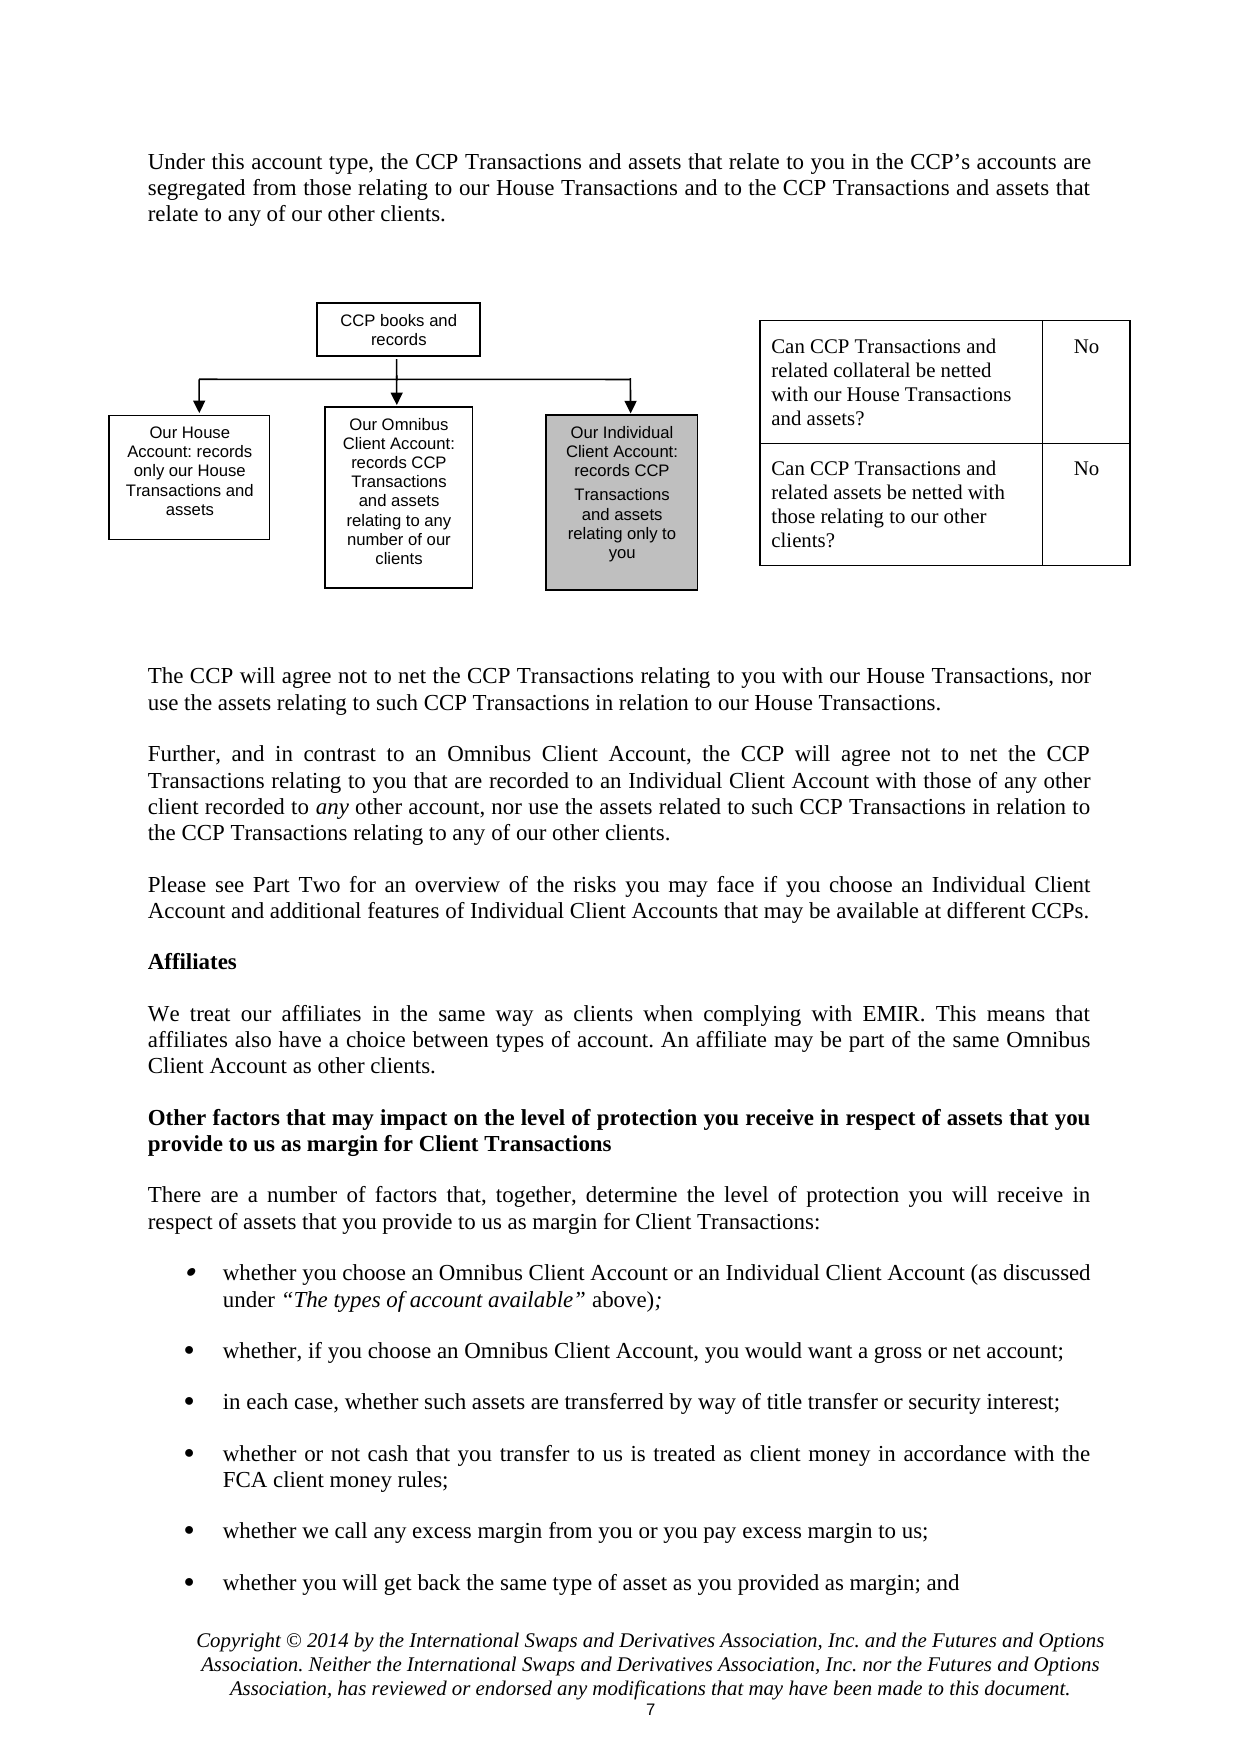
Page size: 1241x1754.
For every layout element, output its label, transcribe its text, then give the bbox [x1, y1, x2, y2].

list whether or not cash that you transfer to us is treated as client money in accordance with the FCA client money rules; [185, 1440, 1092, 1492]
text Under this account type, the CCP Transactions and assets that relate to you in the CCP’s accounts are segregated from those relating to our House Transactions and to the CCP Transactions and assets that relate to any of our other clients. [148, 148, 1092, 227]
text Please see Part Two for an overview of the risks you may face if you choose an Individual Client Account and additional features of Individual Client Accounts that may be available at different CCPs. [148, 871, 1092, 923]
text The CCP will agree not to net the CCP Transactions relating to you with our House Transactions, nor use the assets relating to such CCP Transactions in relation to our House Transactions. [148, 663, 1092, 715]
text Further, and in contrast to an Omnibus Client Account, the CCP will agree not to net the CCP Transactions relating to you that are recorded to an Individual Client Account with those of any other client recorded to any other account, nor use the assets related to such CCP Transactions in relation to the CCP Transactions relating to any of our other clients. [148, 740, 1092, 846]
list whether you choose an Omnibus Client Account or an Individual Client Account (as discussed under “The types of account available” above); [185, 1259, 1092, 1312]
text We treat our affiliates in the same way as clients when complying with EMIR. This means that affiliates also have a choice between types of account. An affiliate may be part of the same Omnibus Client Account as other clients. [148, 1000, 1092, 1079]
list whether you will get back the same type of asset as you provided as margin; and [185, 1569, 1092, 1595]
text Other factors that may impact on the level of protection you receive in respect of assets that you provide to us as margin for Client Transactions [148, 1104, 1092, 1157]
list whether, if you choose an Omnibus Client Account, you would want a gross or net account; [185, 1337, 1092, 1363]
text Affiliates [148, 948, 1092, 975]
list in each case, whether such assets are transferred by way of title transfer or security interest; [185, 1388, 1092, 1415]
text There are a number of factors that, together, determine the level of protection you will receive in respect of assets that you provide to us as margin for Client Transactions: [148, 1182, 1092, 1234]
list whether we call any excess margin from you or you pay excess margin to us; [185, 1517, 1092, 1544]
